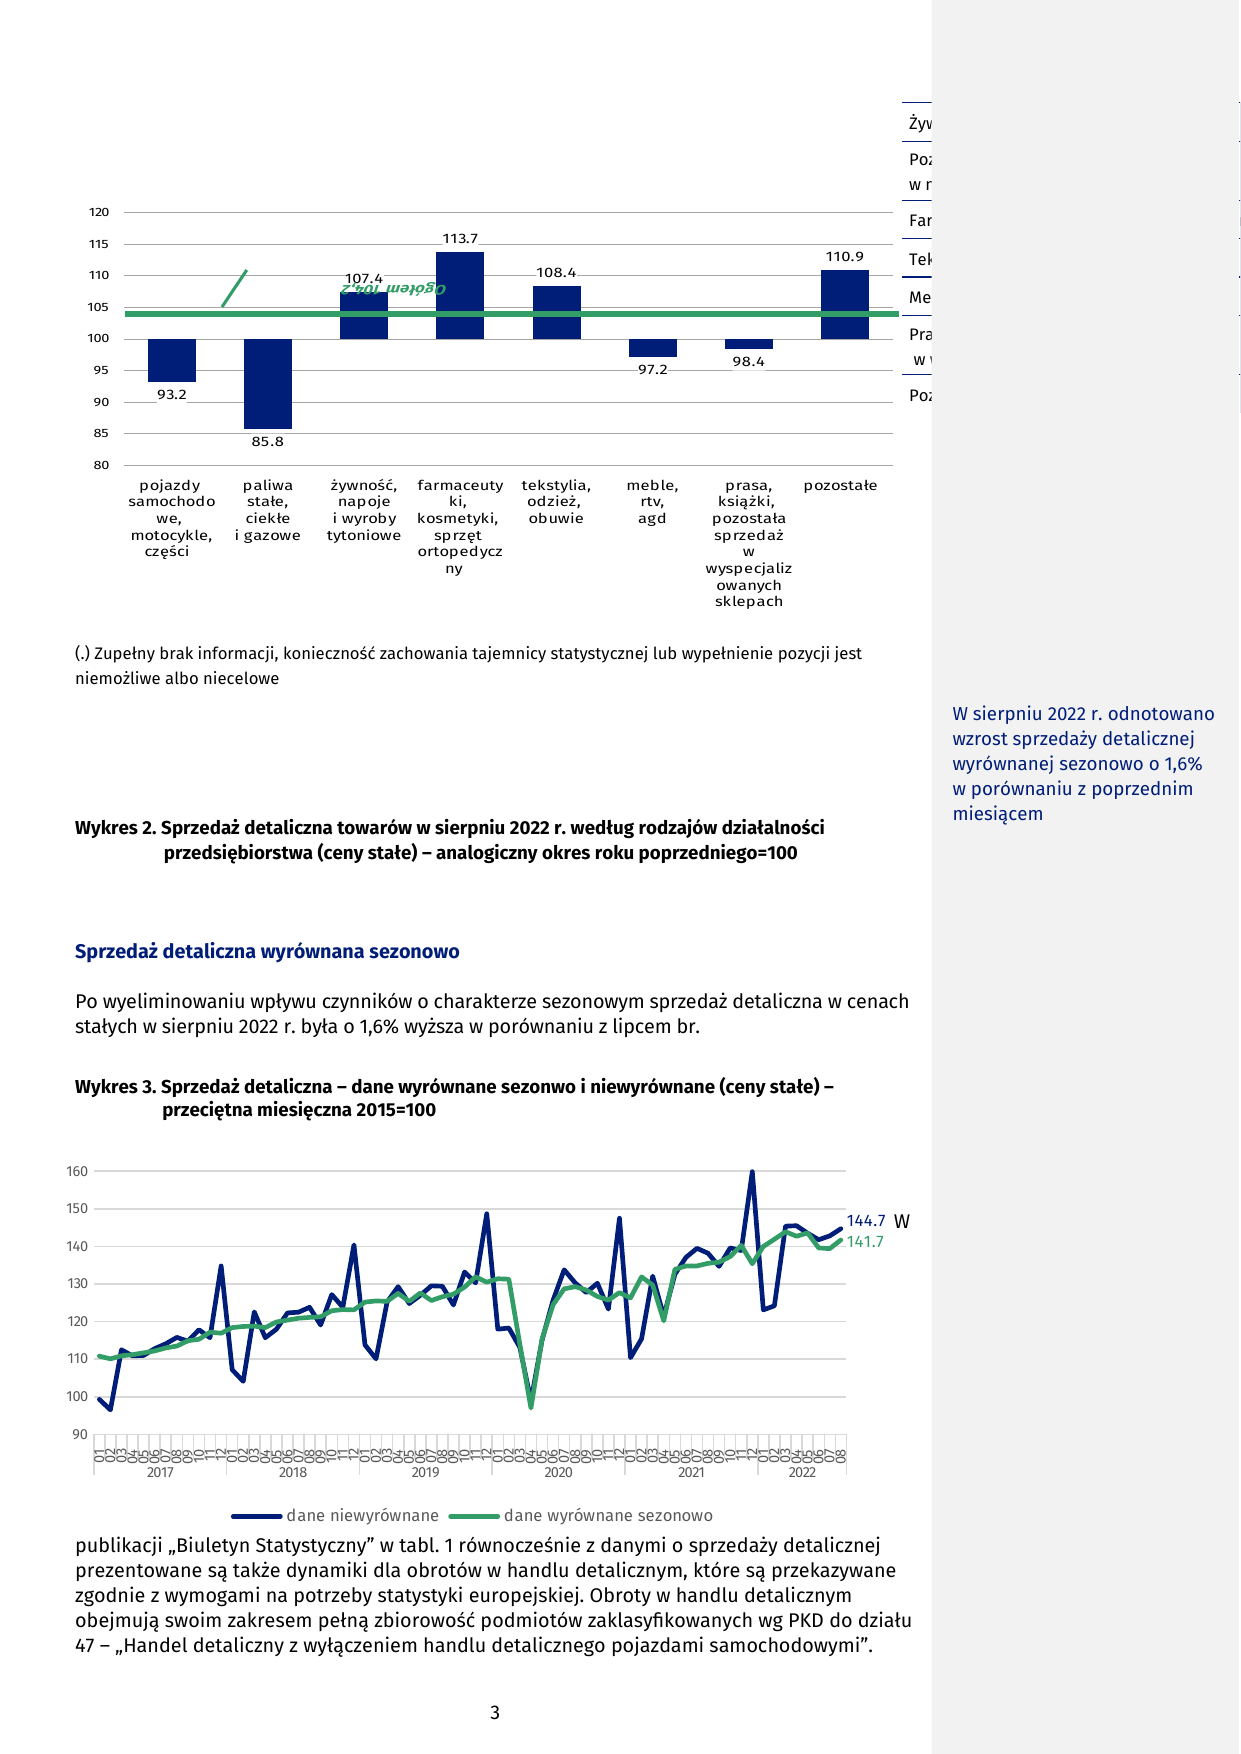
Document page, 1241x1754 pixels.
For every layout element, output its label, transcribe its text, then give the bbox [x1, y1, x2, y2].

text (.) Zupełny brak informacji, konieczność zachowania tajemnicy statystycznej lub wypełnienie pozycji jest niemożliwe albo niecelowe [75, 425, 915, 690]
text Po wyeliminowaniu wpływu czynników o charakterze sezonowym sprzedaż detaliczna w cenach stałych w sierpniu 2022 r. była o 1,6% wyższa w porównaniu z lipcem br. [75, 988, 915, 1038]
text W publikacji „Biuletyn Statystyczny” w tabl. 1 równocześnie z danymi o sprzedaży detalicznej prezentowane są także dynamiki dla obrotów w handlu detalicznym, które są przekazywane zgodnie z wymogami na potrzeby statystyki europejskiej. Obroty w handlu detalicznym obejmują swoim zakresem pełną zbiorowość podmiotów zaklasyfikowanych wg PKD do działu 47 – „Handel detaliczny z wyłączeniem handlu detalicznego pojazdami samochodowymi”. [75, 1208, 915, 1658]
table_cell Pozostałe [902, 375, 931, 412]
text Wykres 2. Sprzedaż detaliczna towarów w sierpniu 2022 r. według rodzajów działalności przedsiębiorstwa (ceny stałe) – analogiczny okres roku poprzedniego=100 [75, 815, 915, 865]
text Wykres 3. Sprzedaż detaliczna – dane wyrównane sezonwo i niewyrównane (ceny stałe) – przeciętna miesięczna 2015=100 [75, 1076, 915, 1121]
subtitle Sprzedaż detaliczna wyrównana sezonowo [75, 940, 915, 963]
table_cell Meble, rtv, agd [902, 278, 931, 315]
